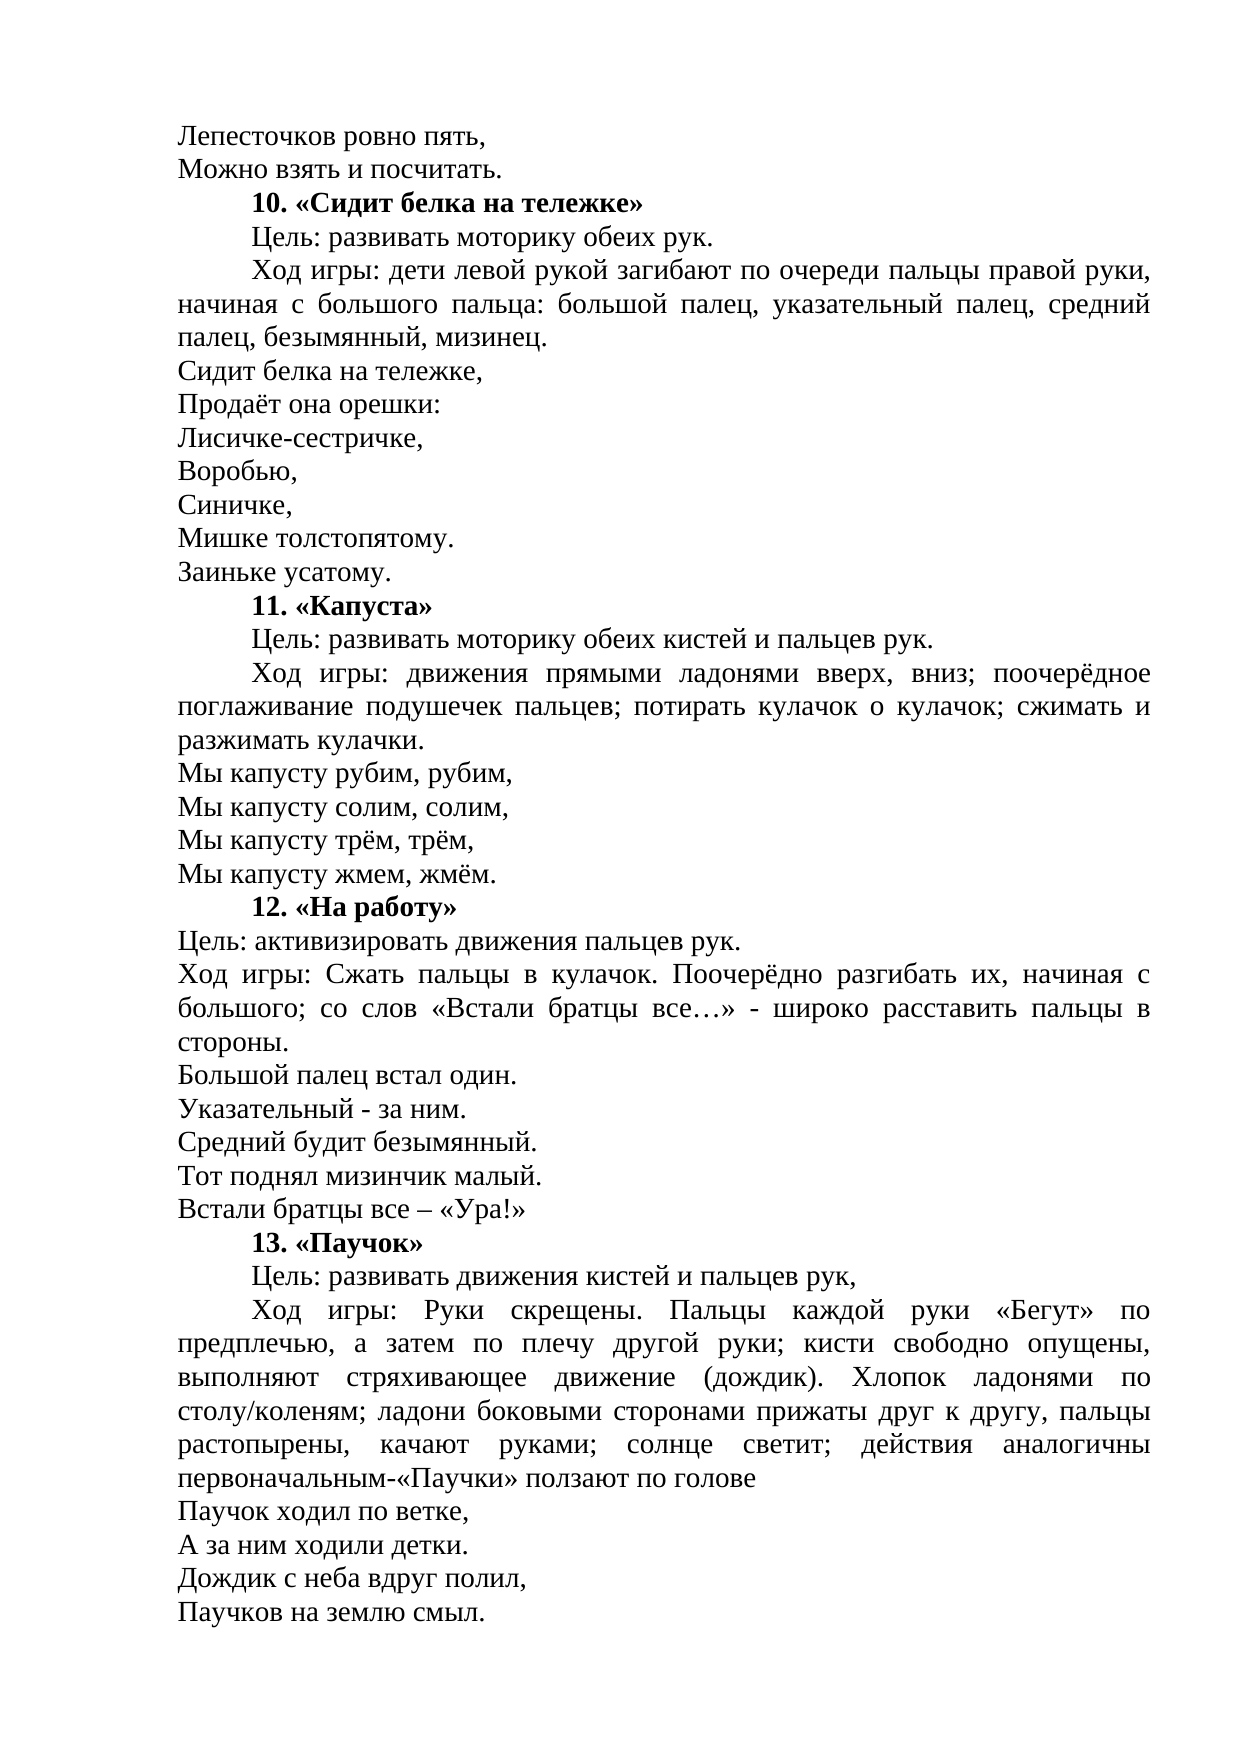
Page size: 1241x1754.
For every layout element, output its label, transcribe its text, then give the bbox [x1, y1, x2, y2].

text Воробью, [177, 453, 1152, 487]
text Большой палец встал один. [177, 1057, 1152, 1091]
text 12. «На работу» [177, 889, 1152, 923]
text Мы капусту жмем, жмём. [177, 856, 1152, 889]
text 13. «Паучок» [177, 1225, 1152, 1258]
text Указательный - за ним. [177, 1091, 1152, 1124]
text Мы капусту рубим, рубим, [177, 755, 1152, 789]
text Паучков на землю смыл. [177, 1594, 1152, 1627]
text Продаёт она орешки: [177, 386, 1152, 420]
text Встали братцы все – «Ура!» [177, 1191, 1152, 1225]
text Цель: развивать движения кистей и пальцев рук, [177, 1258, 1152, 1292]
text Тот поднял мизинчик малый. [177, 1158, 1152, 1191]
text Ход игры: движения прямыми ладонями вверх, вниз; поочерёдное поглаживание подушечек пальцев; потирать кулачок о кулачок; сжимать и разжимать кулачки. [177, 655, 1152, 755]
text Лисичке-сестричке, [177, 420, 1152, 453]
text Ход игры: Руки скрещены. Пальцы каждой руки «Бегут» по предплечью, а затем по плечу другой руки; кисти свободно опущены, выполняют стряхивающее движение (дождик). Хлопок ладонями по столу/коленям; ладони боковыми сторонами прижаты друг к другу, пальцы растопырены, качают руками; солнце светит; действия аналогичны первоначальным-«Паучки» ползают по голове [177, 1292, 1152, 1493]
text Дождик с неба вдруг полил, [177, 1560, 1152, 1594]
text Мишке толстопятому. [177, 521, 1152, 554]
text Средний будит безымянный. [177, 1124, 1152, 1158]
text А за ним ходили детки. [177, 1527, 1152, 1560]
text 11. «Капуста» [177, 588, 1152, 621]
text Цель: активизировать движения пальцев рук. [177, 923, 1152, 957]
text Сидит белка на тележке, [177, 353, 1152, 386]
text Цель: развивать моторику обеих кистей и пальцев рук. [177, 621, 1152, 655]
text 10. «Сидит белка на тележке» [177, 185, 1152, 219]
text Мы капусту трём, трём, [177, 822, 1152, 856]
text Цель: развивать моторику обеих рук. [177, 219, 1152, 252]
text Можно взять и посчитать. [177, 152, 1152, 185]
text Ход игры: дети левой рукой загибают по очереди пальцы правой руки, начиная с большого пальца: большой палец, указательный палец, средний палец, безымянный, мизинец. [177, 252, 1152, 353]
text Ход игры: Сжать пальцы в кулачок. Поочерёдно разгибать их, начиная с большого; со слов «Встали братцы все…» - широко расставить пальцы в стороны. [177, 957, 1152, 1057]
text Лепесточков ровно пять, [177, 118, 1152, 152]
text Синичке, [177, 487, 1152, 521]
text Заиньке усатому. [177, 554, 1152, 588]
text Паучок ходил по ветке, [177, 1493, 1152, 1527]
text Мы капусту солим, солим, [177, 789, 1152, 822]
